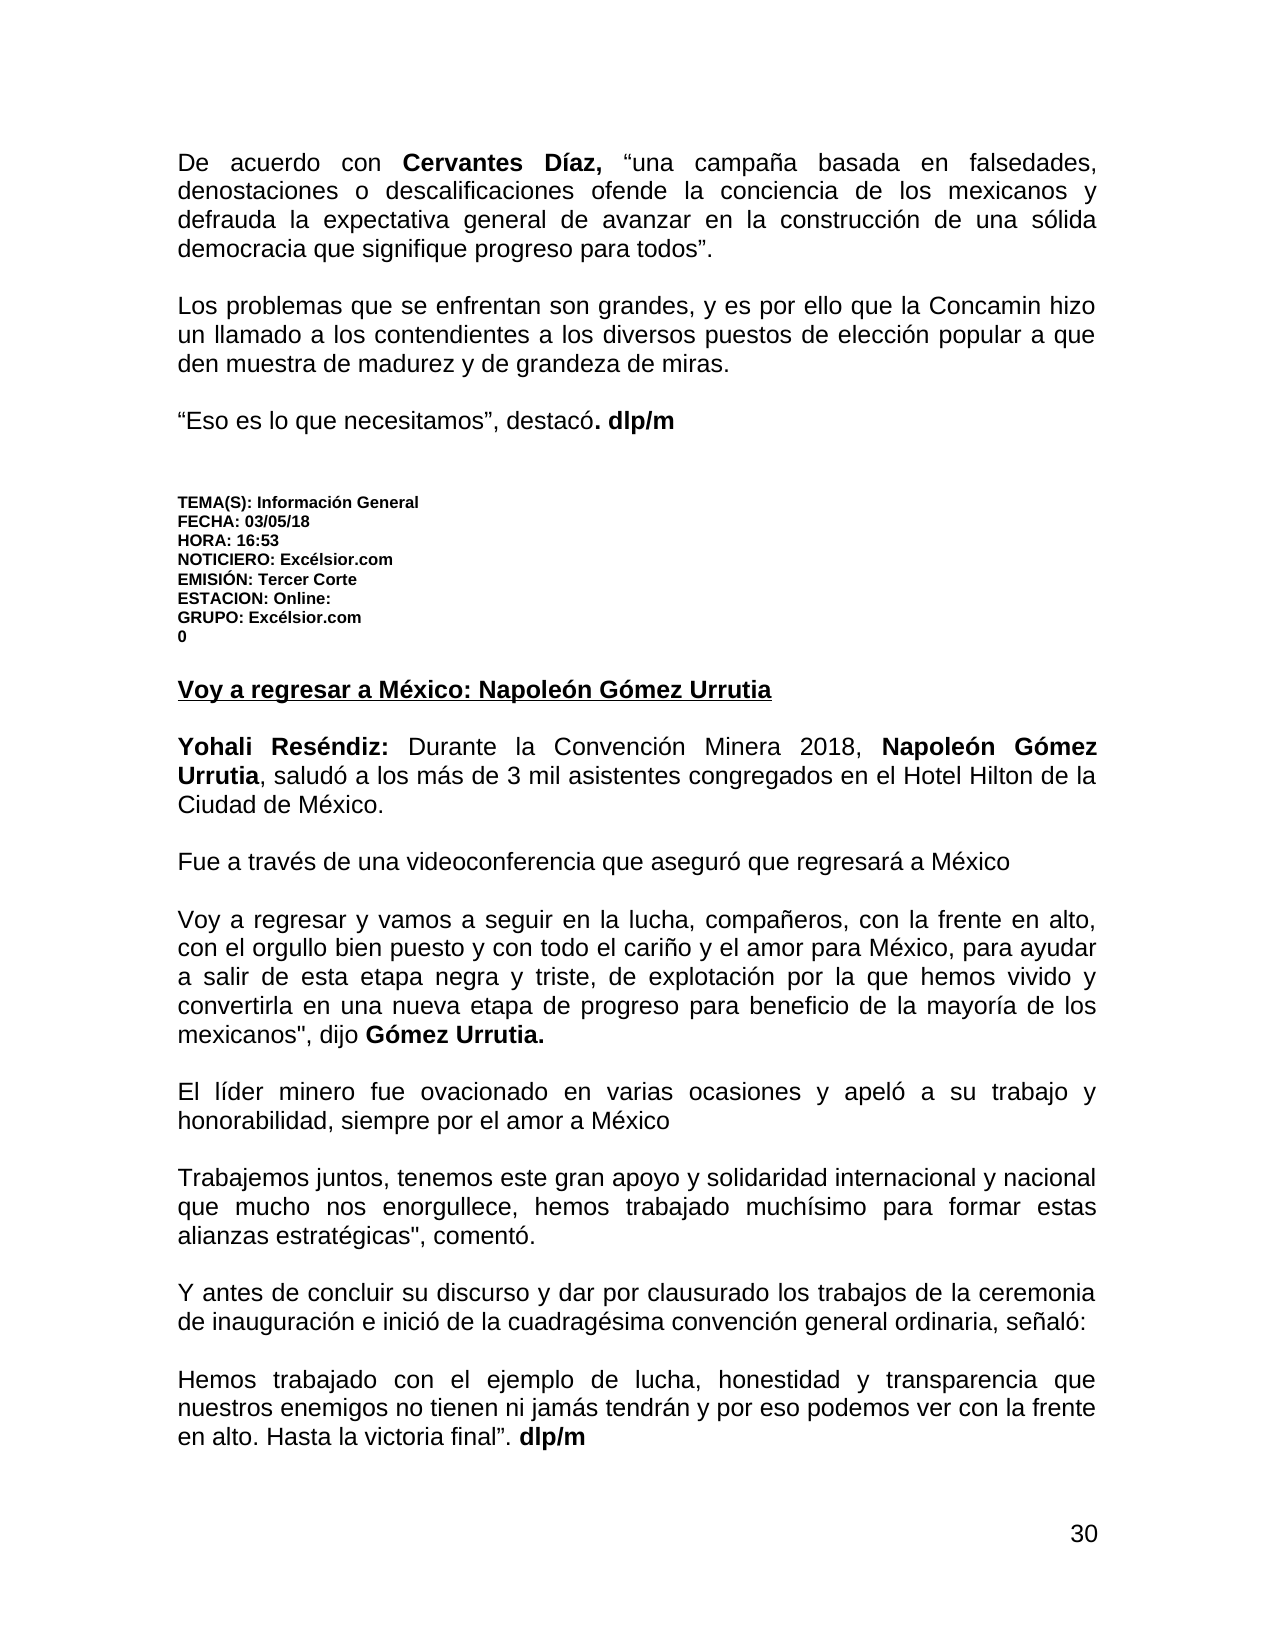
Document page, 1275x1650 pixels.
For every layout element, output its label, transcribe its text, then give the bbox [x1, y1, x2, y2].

text Trabajemos juntos, tenemos este gran apoyo y solidaridad internacional y nacional que mucho nos enorgullece, hemos trabajado muchísimo para formar estas alianzas estratégicas", comentó. [177, 1163, 1098, 1250]
text Los problemas que se enfrentan son grandes, y es por ello que la Concamin hizo un llamado a los contendientes a los diversos puestos de elección popular a que den muestra de madurez y de grandeza de miras. [177, 291, 1098, 378]
text GRUPO: Excélsior.com [177, 608, 1098, 627]
text 0 [177, 627, 1098, 646]
text HORA: 16:53 [177, 531, 1098, 550]
text FECHA: 03/05/18 [177, 512, 1098, 531]
text EMISIÓN: Tercer Corte [177, 569, 1098, 588]
text Y antes de concluir su discurso y dar por clausurado los trabajos de la ceremonia de inauguración e inició de la cuadragésima convención general ordinaria, señaló: [177, 1278, 1098, 1336]
text Voy a regresar y vamos a seguir en la lucha, compañeros, con la frente en alto, con el orgullo bien puesto y con todo el cariño y el amor para México, para ayudar a salir de esta etapa negra y triste, de explotación por la que hemos vivido y convertirla en una nueva etapa de progreso para beneficio de la mayoría de los mexicanos", dijo Gómez Urrutia. [177, 905, 1098, 1048]
text De acuerdo con Cervantes Díaz, “una campaña basada en falsedades, denostaciones o descalificaciones ofende la conciencia de los mexicanos y defrauda la expectativa general de avanzar en la construcción de una sólida democracia que signifique progreso para todos”. [177, 148, 1098, 263]
text “Eso es lo que necesitamos”, destacó. dlp/m [177, 406, 1098, 435]
text Fue a través de una videoconferencia que aseguró que regresará a México [177, 847, 1098, 876]
text NOTICIERO: Excélsior.com [177, 550, 1098, 569]
text Hemos trabajado con el ejemplo de lucha, honestidad y transparencia que nuestros enemigos no tienen ni jamás tendrán y por eso podemos ver con la frente en alto. Hasta la victoria final”. dlp/m [177, 1365, 1098, 1451]
text TEMA(S): Información General [177, 493, 1098, 512]
text Yohali Reséndiz: Durante la Convención Minera 2018, Napoleón Gómez Urrutia, saludó a los más de 3 mil asistentes congregados en el Hotel Hilton de la Ciudad de México. [177, 732, 1098, 818]
text ESTACION: Online: [177, 588, 1098, 608]
text Voy a regresar a México: Napoleón Gómez Urrutia [177, 675, 1098, 703]
text El líder minero fue ovacionado en varias ocasiones y apeló a su trabajo y honorabilidad, siempre por el amor a México [177, 1077, 1098, 1135]
